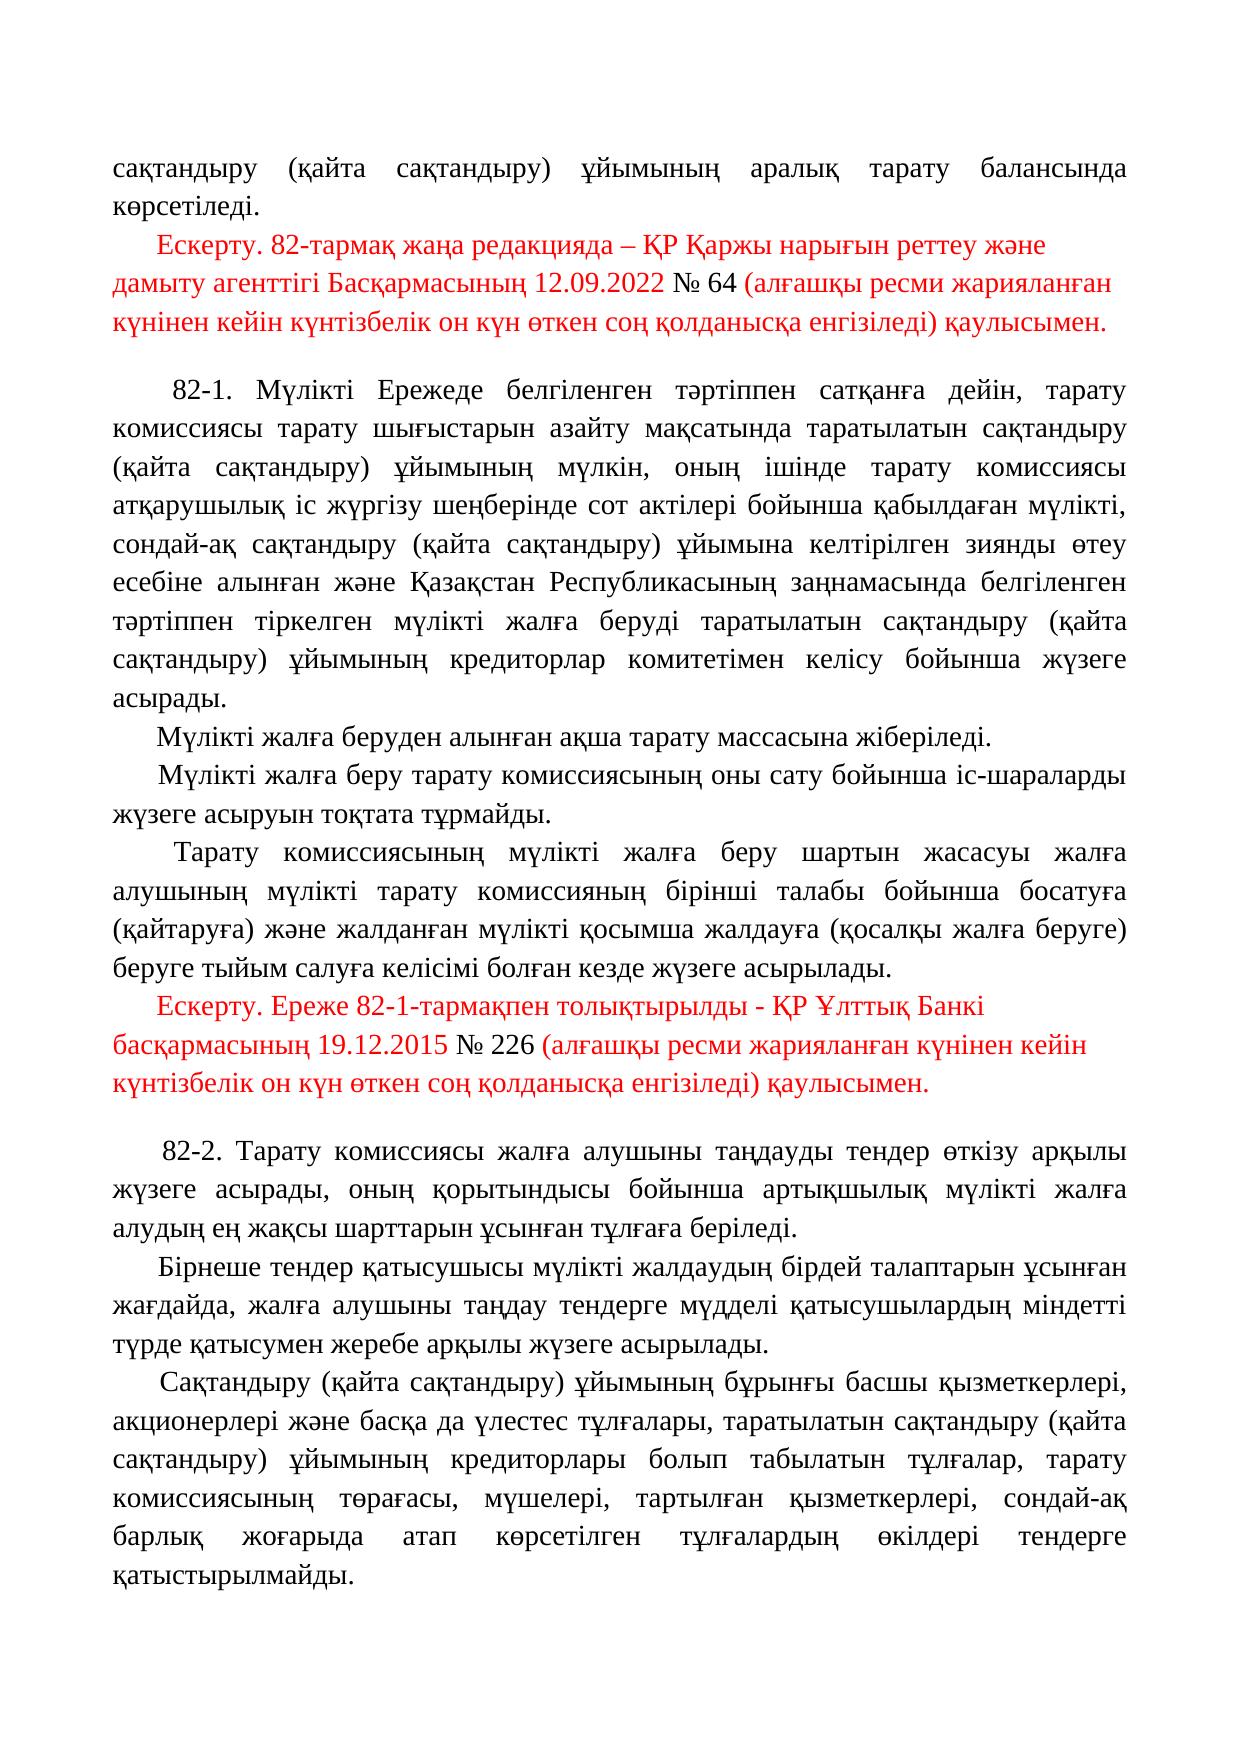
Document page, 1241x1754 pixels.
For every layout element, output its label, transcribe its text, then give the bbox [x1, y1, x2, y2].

text Ескерту. Ереже 82-1-тармақпен толықтырылды - ҚР Ұлттық Банкі басқармасының 19.12.2015 № 226 (алғашқы ресми жарияланған күнінен кейін күнтізбелік он күн өткен соң қолданысқа енгізіледі) қаулысымен. [112, 988, 1128, 1129]
text Бірнеше тендер қатысушысы мүлікті жалдаудың бірдей талаптарын ұсынған жағдайда, жалға алушыны таңдау тендерге мүдделі қатысушылардың міндетті түрде қатысумен жеребе арқылы жүзеге асырылады. [112, 1249, 1128, 1359]
text 82-2. Тарату комиссиясы жалға алушыны таңдауды тендер өткізу арқылы жүзеге асырады, оның қорытындысы бойынша артықшылық мүлікті жалға алудың ең жақсы шарттарын ұсынған тұлғаға беріледі. [112, 1133, 1128, 1244]
text Ескерту. 82-тармақ жаңа редакцияда – ҚР Қаржы нарығын реттеу және дамыту агенттігі Басқармасының 12.09.2022 № 64 (алғашқы ресми жарияланған күнінен кейін күнтізбелік он күн өткен соң қолданысқа енгізіледі) қаулысымен. [112, 227, 1128, 368]
text Тарату комиссиясының мүлікті жалға беру шартын жасасуы жалға алушының мүлікті тарату комиссияның бірінші талабы бойынша босатуға (қайтаруға) және жалданған мүлікті қосымша жалдауға (қосалқы жалға беруге) беруге тыйым салуға келісімі болған кезде жүзеге асырылады. [112, 834, 1128, 983]
text 82-1. Мүлікті Ережеде белгіленген тәртіппен сатқанға дейін, тарату комиссиясы тарату шығыстарын азайту мақсатында таратылатын сақтандыру (қайта сақтандыру) ұйымының мүлкін, оның ішінде тарату комиссиясы атқарушылық іс жүргізу шеңберінде сот актілері бойынша қабылдаған мүлікті, сондай-ақ сақтандыру (қайта сақтандыру) ұйымына келтірілген зиянды өтеу есебіне алынған және Қазақстан Республикасының заңнамасында белгіленген тәртіппен тіркелген мүлікті жалға беруді таратылатын сақтандыру (қайта сақтандыру) ұйымының кредиторлар комитетімен келісу бойынша жүзеге асырады. [112, 372, 1128, 714]
text Сақтандыру (қайта сақтандыру) ұйымының бұрынғы басшы қызметкерлері, акционерлері және басқа да үлестес тұлғалары, таратылатын сақтандыру (қайта сақтандыру) ұйымының кредиторлары болып табылатын тұлғалар, тарату комиссиясының төрағасы, мүшелері, тартылған қызметкерлері, сондай-ақ барлық жоғарыда атап көрсетілген тұлғалардың өкілдері тендерге қатыстырылмайды. [112, 1364, 1128, 1591]
text Мүлікті жалға беруден алынған ақша тарату массасына жіберіледі. [112, 719, 1128, 752]
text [112, 150, 1128, 222]
text Мүлікті жалға беру тарату комиссиясының оны сату бойынша іс-шараларды жүзеге асыруын тоқтата тұрмайды. [112, 757, 1128, 829]
